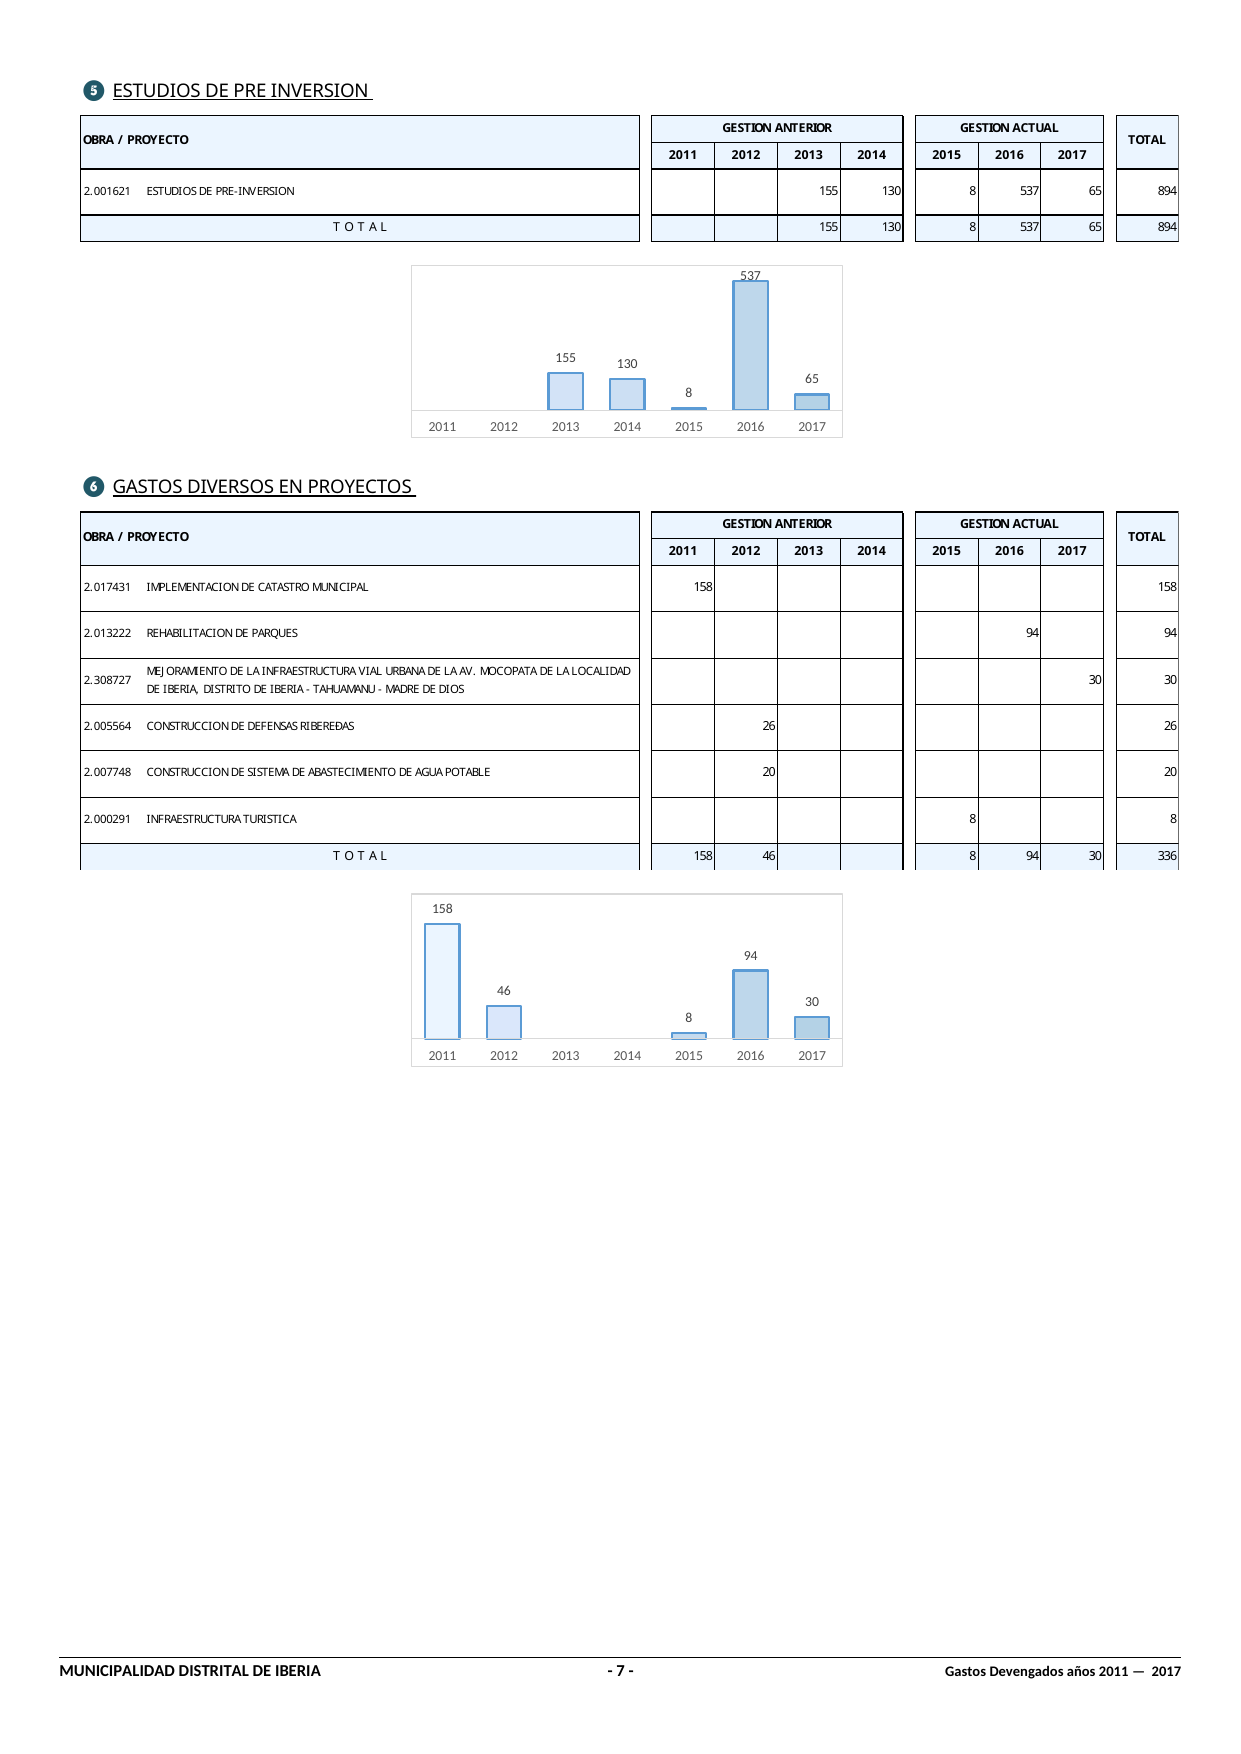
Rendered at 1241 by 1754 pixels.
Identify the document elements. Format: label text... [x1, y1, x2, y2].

table_header ❺ ESTUDIOS DE PRE INVERSION [59, 71, 1195, 444]
table_header ❻ GASTOS DIVERSOS EN PROYECTOS [59, 467, 1195, 1073]
